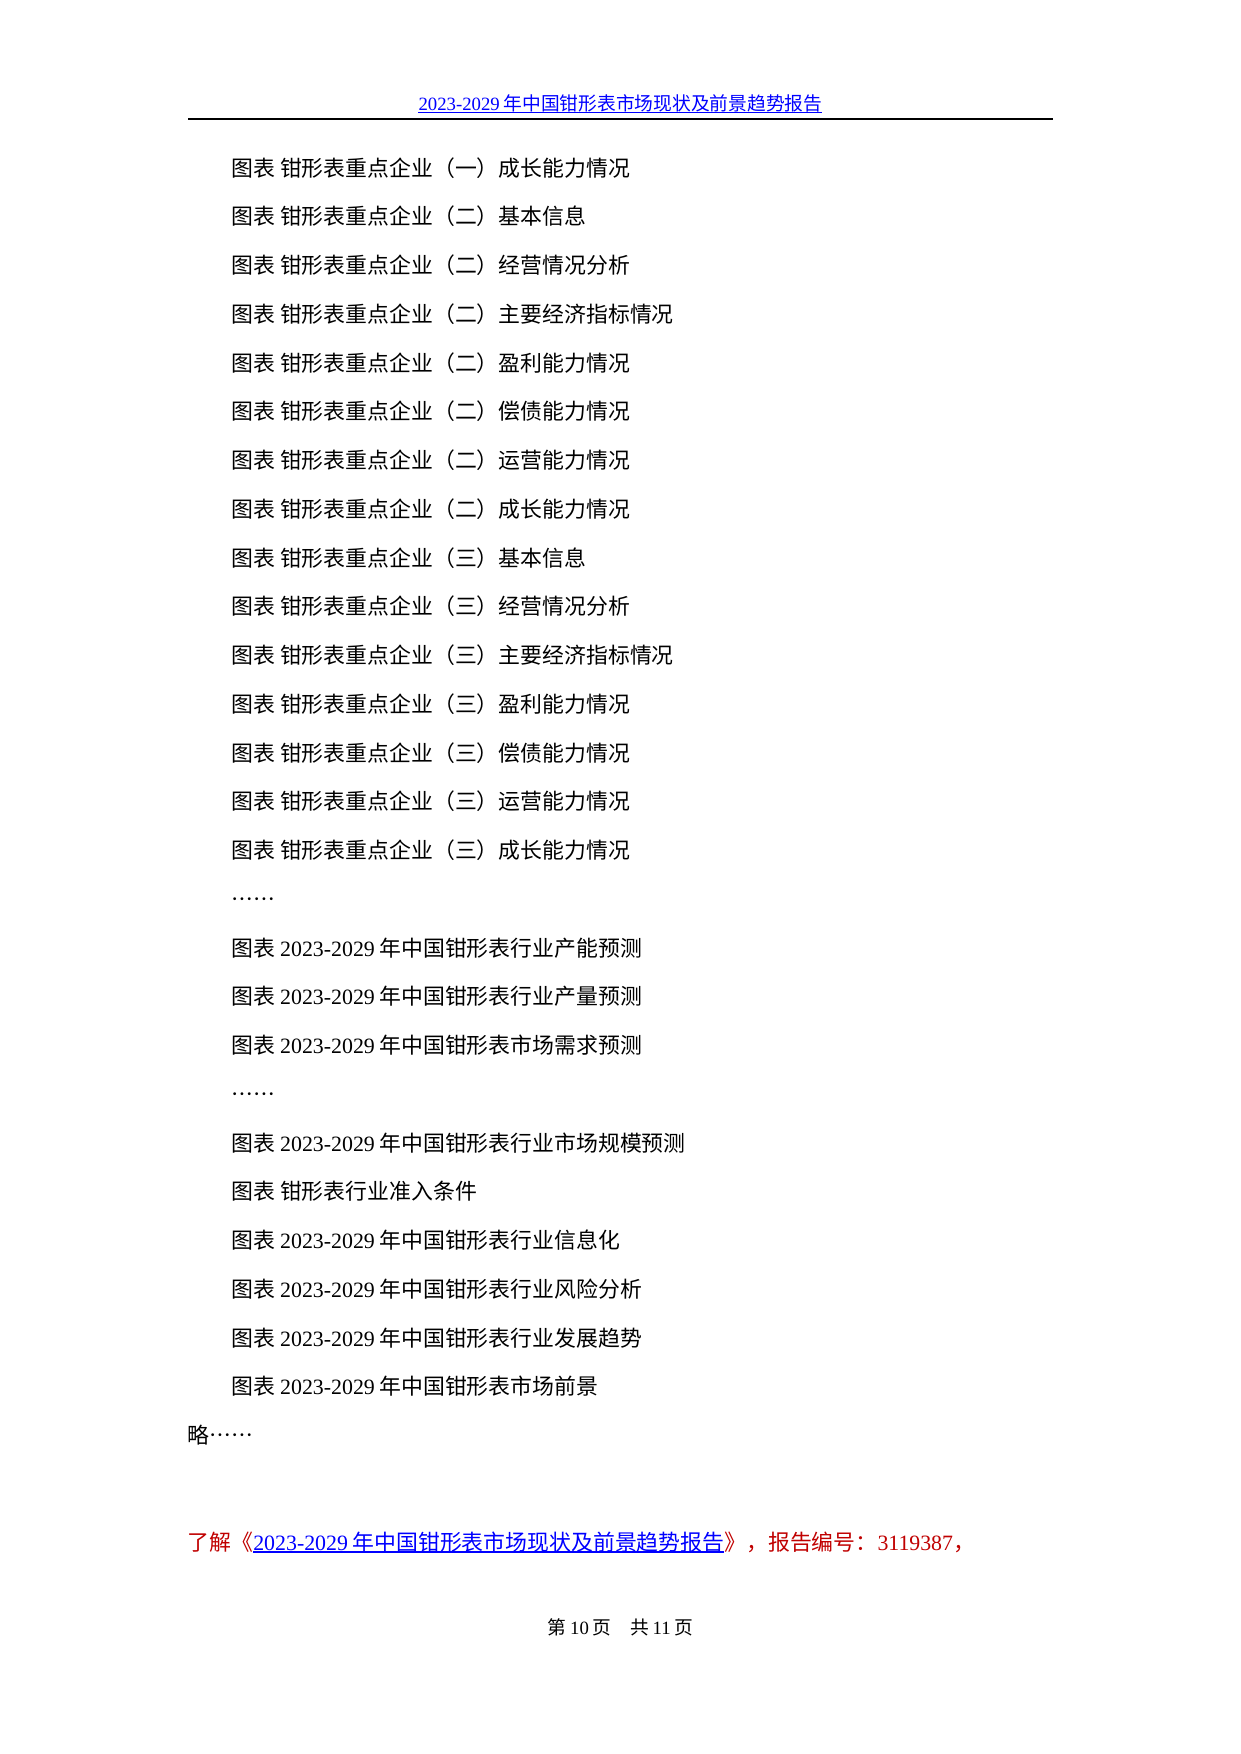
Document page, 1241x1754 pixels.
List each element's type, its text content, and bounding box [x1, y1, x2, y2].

text 了解《2023-2029年中国钳形表市场现状及前景趋势报告》，报告编号：3119387， [187, 1524, 1053, 1557]
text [187, 150, 1053, 1450]
